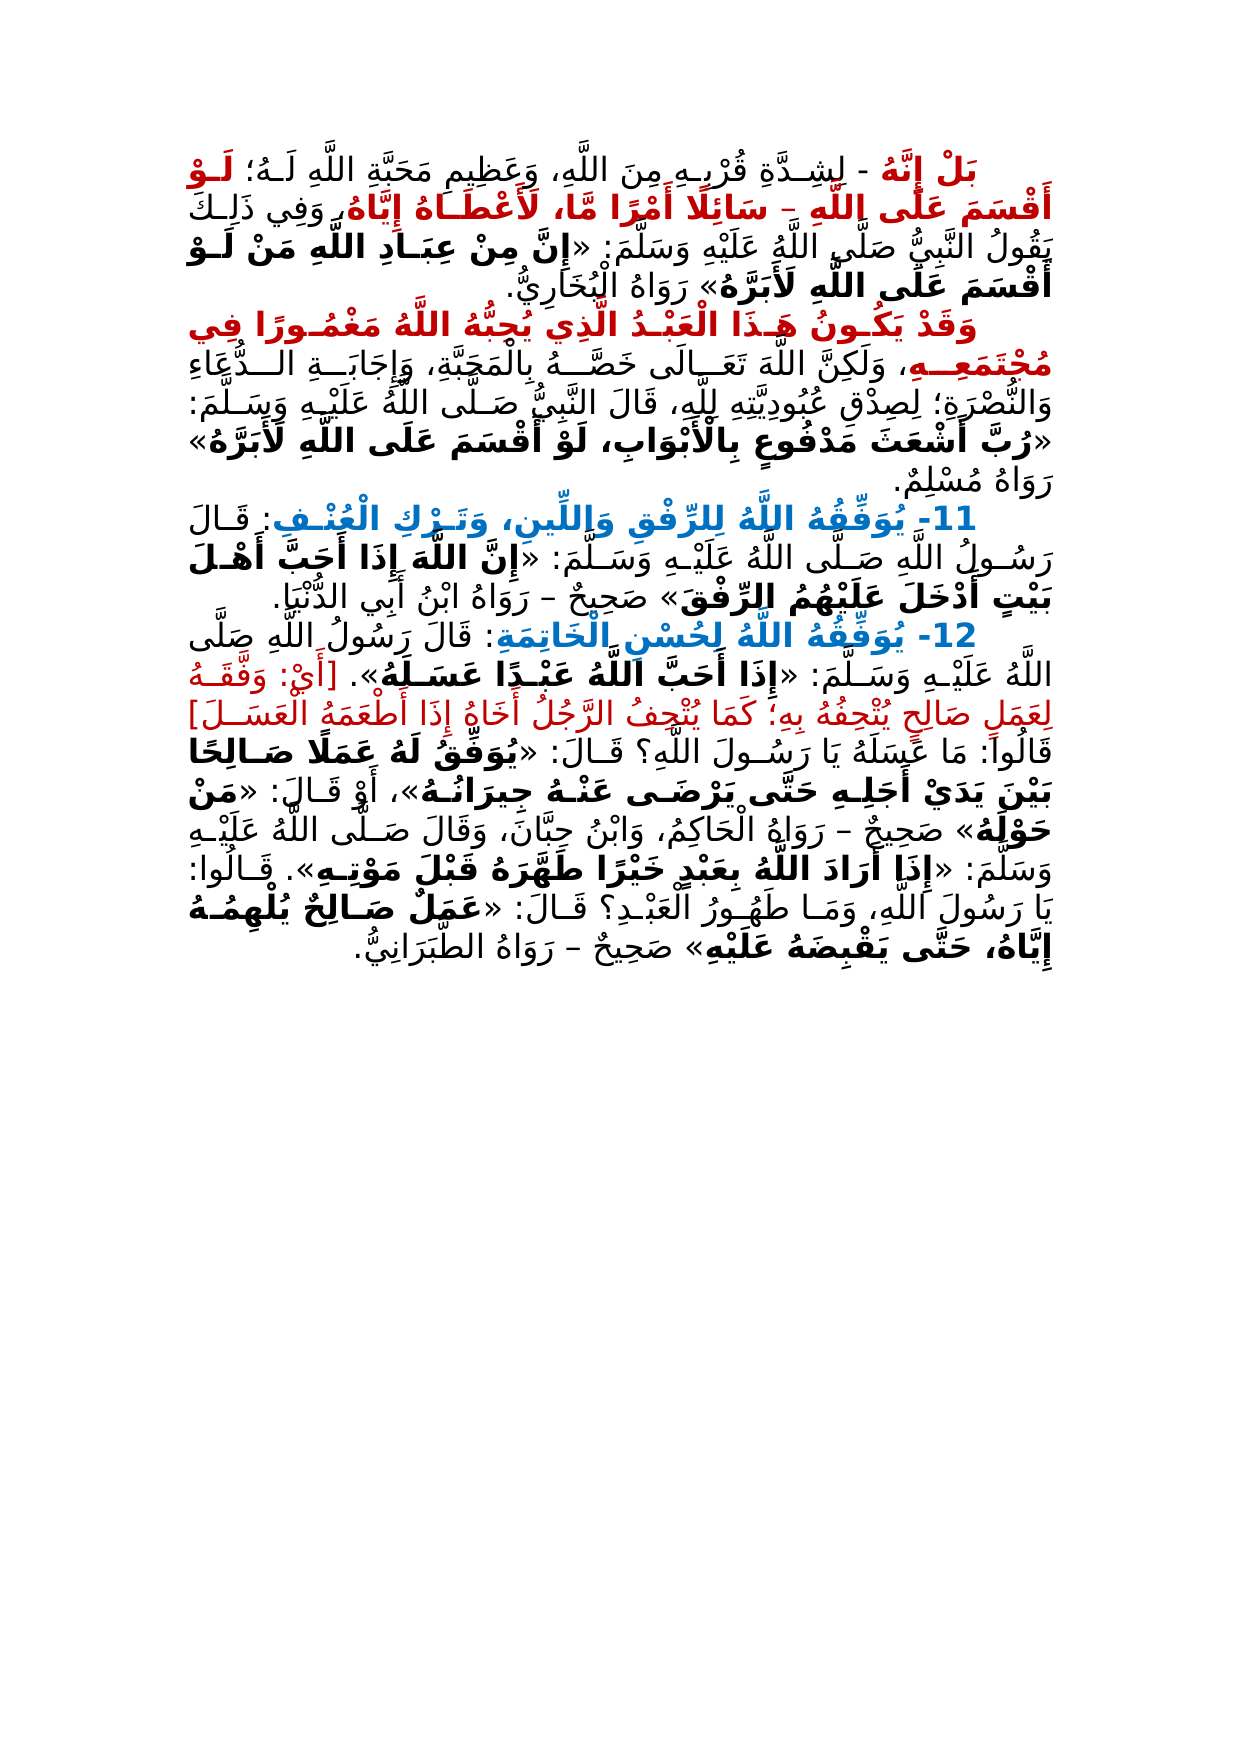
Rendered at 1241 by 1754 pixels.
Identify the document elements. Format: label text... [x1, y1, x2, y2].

text وَقَدْ يَكُونُ هَذَا الْعَبْدُ الَّذِي يُحِبُّهُ اللَّهُ مَغْمُورًا فِي مُجْتَمَعِهِ، وَلَكِنَّ اللَّهَ تَعَالَى خَصَّهُ بِالْمَحَبَّةِ، وَإِجَابَةِ الدُّعَاءِ وَالنُّصْرَةِ؛ لِصِدْقِ عُبُودِيَّتِهِ لِلَّهِ، قَالَ النَّبِيُّ صَلَّى اللَّهُ عَلَيْهِ وَسَلَّمَ: «رُبَّ أَشْعَثَ مَدْفُوعٍ بِالْأَبْوَابِ، لَوْ أَقْسَمَ عَلَى اللَّهِ لَأَبَرَّهُ» رَوَاهُ مُسْلِمٌ. [187, 305, 1053, 500]
text بَلْ إِنَّهُ - لِشِدَّةِ قُرْبِهِ مِنَ اللَّهِ، وَعَظِيمِ مَحَبَّةِ اللَّهِ لَهُ؛ لَوْ أَقْسَمَ عَلَى اللَّهِ – سَائِلًا أَمْرًا مَّا، لَأَعْطَاهُ إِيَّاهُ، وَفِي ذَلِكَ يَقُولُ النَّبِيُّ صَلَّى اللَّهُ عَلَيْهِ وَسَلَّمَ: «إِنَّ مِنْ عِبَادِ اللَّهِ مَنْ لَوْ أَقْسَمَ عَلَى اللَّهِ لَأَبَرَّهُ» رَوَاهُ الْبُخَارِيُّ. [187, 150, 1053, 305]
text 11- يُوَفِّقُهُ اللَّهُ لِلرِّفْقِ وَاللِّينِ، وَتَرْكِ الْعُنْفِ: قَالَ رَسُولُ اللَّهِ صَلَّى اللَّهُ عَلَيْهِ وَسَلَّمَ: «إِنَّ اللَّهَ إِذَا أَحَبَّ أَهْلَ بَيْتٍ ‌أَدْخَلَ ‌عَلَيْهُمُ ‌الرِّفْقَ» صَحِيحٌ – رَوَاهُ ابْنُ أَبِي الدُّنْيَا. [187, 500, 1053, 616]
text 12- يُوَفِّقُهُ اللَّهُ لِحُسْنِ الْخَاتِمَةِ: قَالَ رَسُولُ اللَّهِ صَلَّى اللَّهُ عَلَيْهِ وَسَلَّمَ: «‌إِذَا ‌أَحَبَّ ‌اللَّهُ ‌عَبْدًا ‌عَسَلَهُ». [أَيْ: وَفَّقَهُ لِعَمَلٍ صَالِحٍ يُتْحِفُهُ بِهِ؛ كَمَا يُتْحِفُ الرَّجُلُ أَخَاهُ إِذَا أَطْعَمَهُ الْعَسَلَ] قَالُوا: مَا عَسَلَهُ يَا رَسُولَ اللَّهِ؟ قَالَ: «يُوَفِّقُ لَهُ عَمَلًا صَالِحًا بَيْنَ يَدَيْ أَجَلِهِ حَتَّى يَرْضَى عَنْهُ جِيرَانُهُ»، أَوْ قَالَ: «مَنْ حَوْلَهُ» صَحِيحٌ – رَوَاهُ الْحَاكِمُ، وَابْنُ حِبَّانَ، وَقَالَ صَلَّى اللَّهُ عَلَيْهِ وَسَلَّمَ: «إِذَا أَرَادَ اللَّهُ بِعَبْدٍ خَيْرًا ‌طَهَّرَهُ ‌قَبْلَ ‌مَوْتِهِ». قَالُوا: يَا رَسُولَ اللَّهِ، وَمَا طَهُورُ الْعَبْدِ؟ قَالَ: «عَمَلٌ صَالِحٌ يُلْهِمُهُ إِيَّاهُ، حَتَّى يَقْبِضَهُ عَلَيْهِ» صَحِيحٌ – رَوَاهُ الطَّبَرَانِيُّ. [187, 616, 1053, 966]
